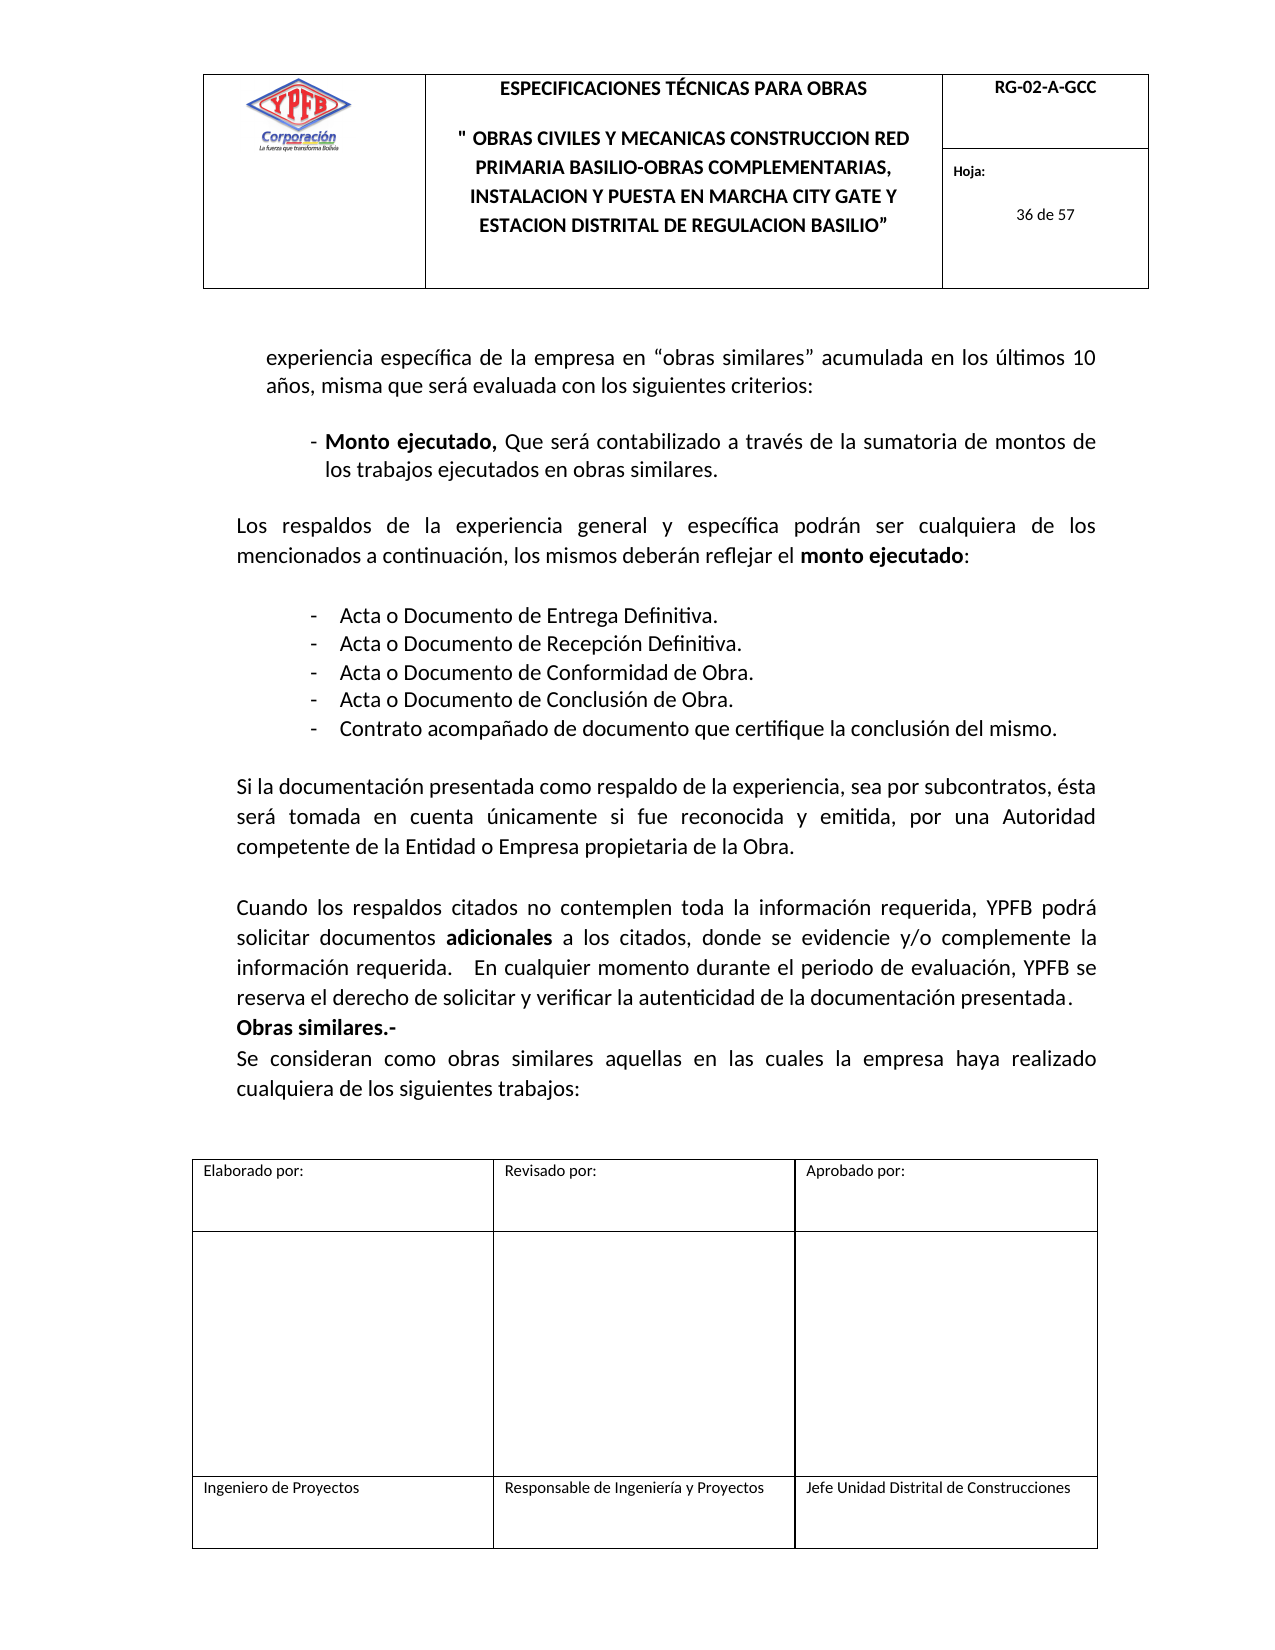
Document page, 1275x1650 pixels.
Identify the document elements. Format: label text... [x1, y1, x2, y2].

text Se consideran como obras similares aquellas en las cuales la empresa haya realizado cualquiera de los siguientes trabajos: [236, 1044, 1098, 1102]
text Obras similares.- [236, 1013, 1098, 1042]
text Si la documentación presentada como respaldo de la experiencia, sea por subcontratos, ésta será tomada en cuenta únicamente si fue reconocida y emitida, por una Autoridad competente de la Entidad o Empresa propietaria de la Obra. [236, 772, 1098, 860]
picture [240, 75, 357, 153]
list Contrato acompañado de documento que certifique la conclusión del mismo. [267, 714, 1098, 742]
list Monto ejecutado, Que será contabilizado a través de la sumatoria de montos de los trabajos ejecutados en obras similares. [310, 427, 1098, 483]
list Acta o Documento de Recepción Definitiva. [267, 629, 1098, 658]
list Acta o Documento de Entrega Definitiva. [267, 602, 1098, 629]
text Cuando los respaldos citados no contemplen toda la información requerida, YPFB podrá solicitar documentos adicionales a los citados, donde se evidencie y/o complemente la información requerida. En cualquier momento durante el periodo de evaluación, YPFB se reserva el derecho de solicitar y verificar la autenticidad de la documentación presentada. [236, 893, 1098, 1011]
list Acta o Documento de Conclusión de Obra. [267, 686, 1098, 714]
list Acta o Documento de Conformidad de Obra. [267, 658, 1098, 686]
text Los respaldos de la experiencia general y específica podrán ser cualquiera de los mencionados a continuación, los mismos deberán reflejar el monto ejecutado: [236, 511, 1098, 569]
text La sumatoria de la experiencia especifica del proponente, deberá sumar al menos (0.5) cero punto cinco veces el monto del precio referencial tomando en cuenta únicamente la experiencia específica de la empresa en “obras similares” acumulada en los últimos 10 años, misma que será evaluada con los siguientes criterios: [266, 343, 1098, 399]
